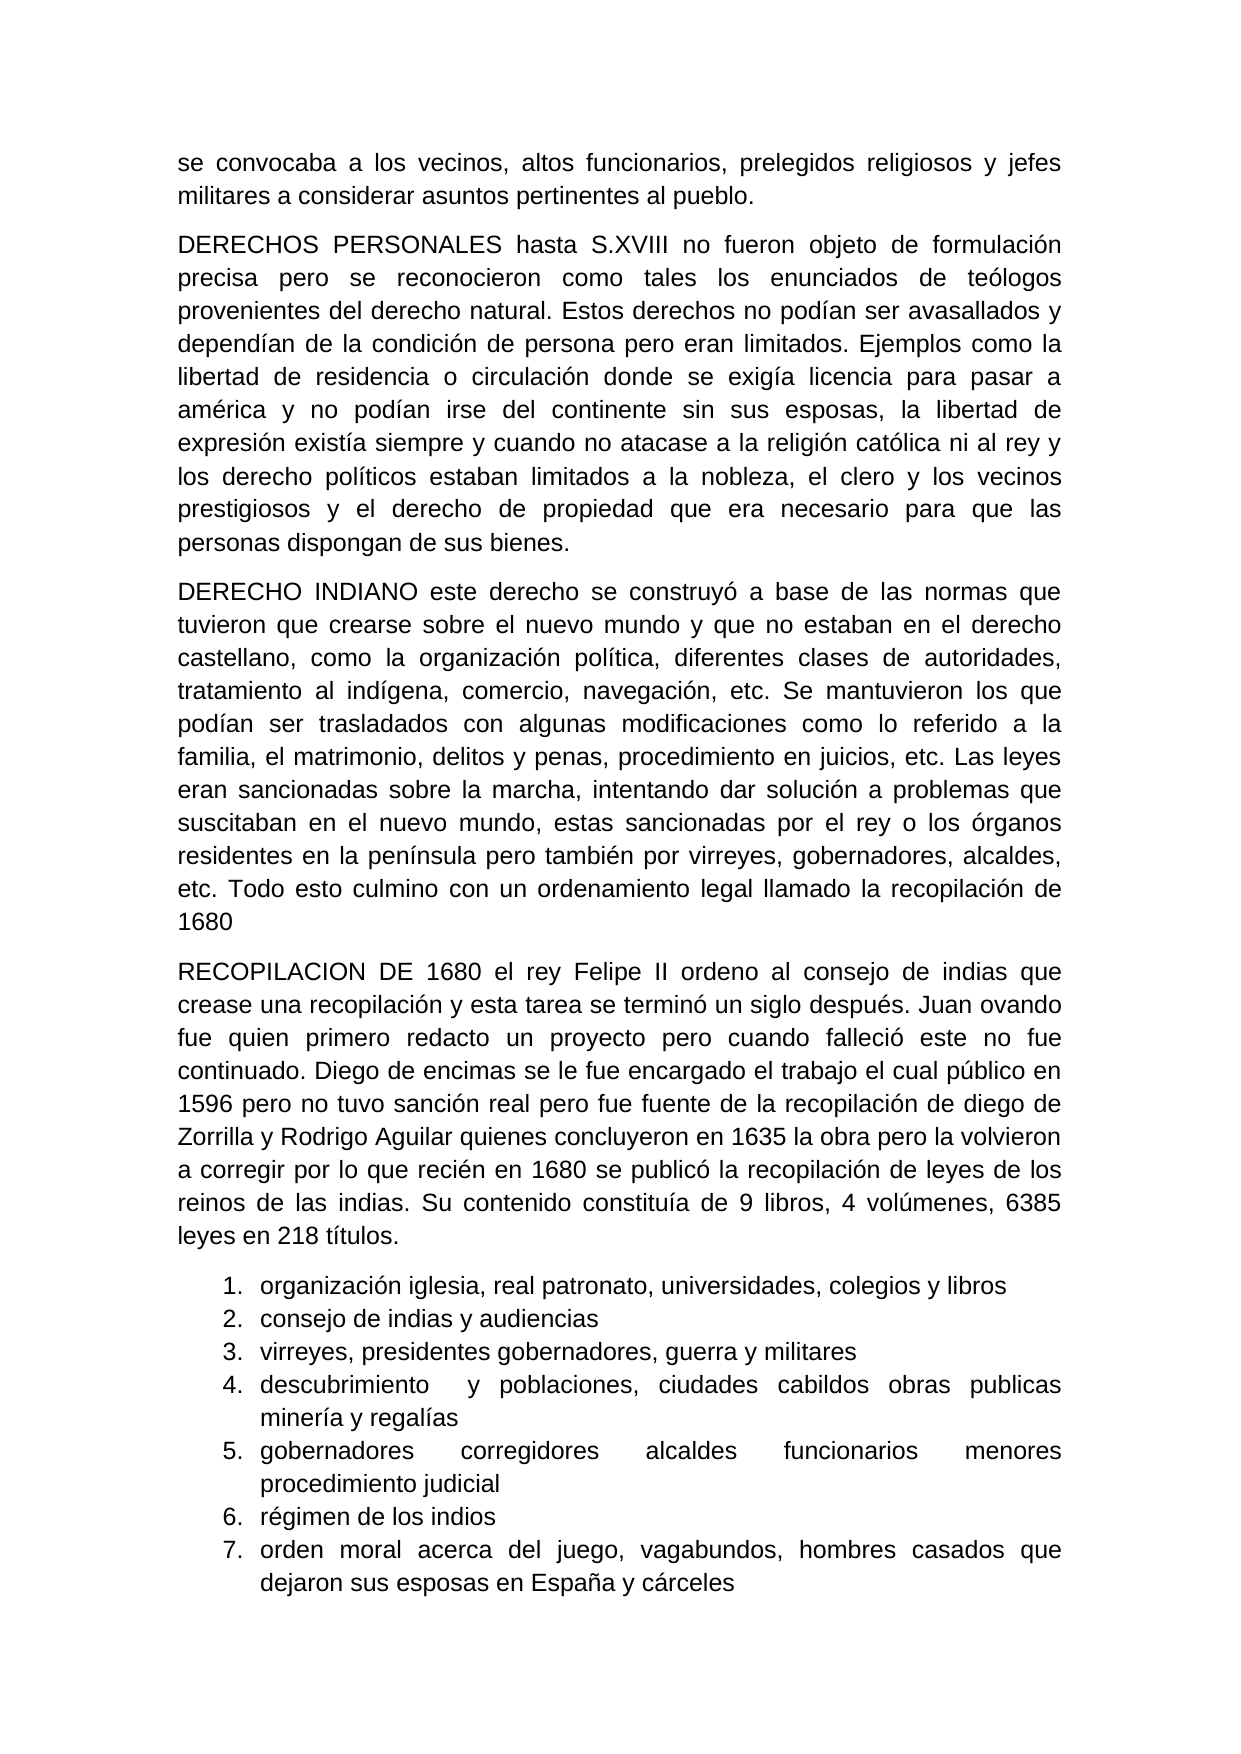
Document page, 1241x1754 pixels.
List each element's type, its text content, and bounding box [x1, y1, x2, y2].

text RECOPILACION DE 1680 el rey Felipe II ordeno al consejo de indias que crease una recopilación y esta tarea se terminó un siglo después. Juan ovando fue quien primero redacto un proyecto pero cuando falleció este no fue continuado. Diego de encimas se le fue encargado el trabajo el cual público en 1596 pero no tuvo sanción real pero fue fuente de la recopilación de diego de Zorrilla y Rodrigo Aguilar quienes concluyeron en 1635 la obra pero la volvieron a corregir por lo que recién en 1680 se publicó la recopilación de leyes de los reinos de las indias. Su contenido constituía de 9 libros, 4 volúmenes, 6385 leyes en 218 títulos. [177, 957, 1063, 1250]
list virreyes, presidentes gobernadores, guerra y militares [222, 1337, 1063, 1366]
list descubrimiento y poblaciones, ciudades cabildos obras publicas minería y regalías [222, 1370, 1063, 1432]
list régimen de los indios [222, 1502, 1063, 1531]
list organización iglesia, real patronato, universidades, colegios y libros [222, 1271, 1063, 1300]
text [177, 148, 1063, 209]
list gobernadores corregidores alcaldes funcionarios menores procedimiento judicial [222, 1436, 1063, 1498]
list consejo de indias y audiencias [222, 1304, 1063, 1333]
list orden moral acerca del juego, vagabundos, hombres casados que dejaron sus esposas en España y cárceles [222, 1535, 1063, 1597]
text DERECHO INDIANO este derecho se construyó a base de las normas que tuvieron que crearse sobre el nuevo mundo y que no estaban en el derecho castellano, como la organización política, diferentes clases de autoridades, tratamiento al indígena, comercio, navegación, etc. Se mantuvieron los que podían ser trasladados con algunas modificaciones como lo referido a la familia, el matrimonio, delitos y penas, procedimiento en juicios, etc. Las leyes eran sancionadas sobre la marcha, intentando dar solución a problemas que suscitaban en el nuevo mundo, estas sancionadas por el rey o los órganos residentes en la península pero también por virreyes, gobernadores, alcaldes, etc. Todo esto culmino con un ordenamiento legal llamado la recopilación de 1680 [177, 577, 1063, 936]
text DERECHOS PERSONALES hasta S.XVIII no fueron objeto de formulación precisa pero se reconocieron como tales los enunciados de teólogos provenientes del derecho natural. Estos derechos no podían ser avasallados y dependían de la condición de persona pero eran limitados. Ejemplos como la libertad de residencia o circulación donde se exigía licencia para pasar a américa y no podían irse del continente sin sus esposas, la libertad de expresión existía siempre y cuando no atacase a la religión católica ni al rey y los derecho políticos estaban limitados a la nobleza, el clero y los vecinos prestigiosos y el derecho de propiedad que era necesario para que las personas dispongan de sus bienes. [177, 230, 1063, 556]
